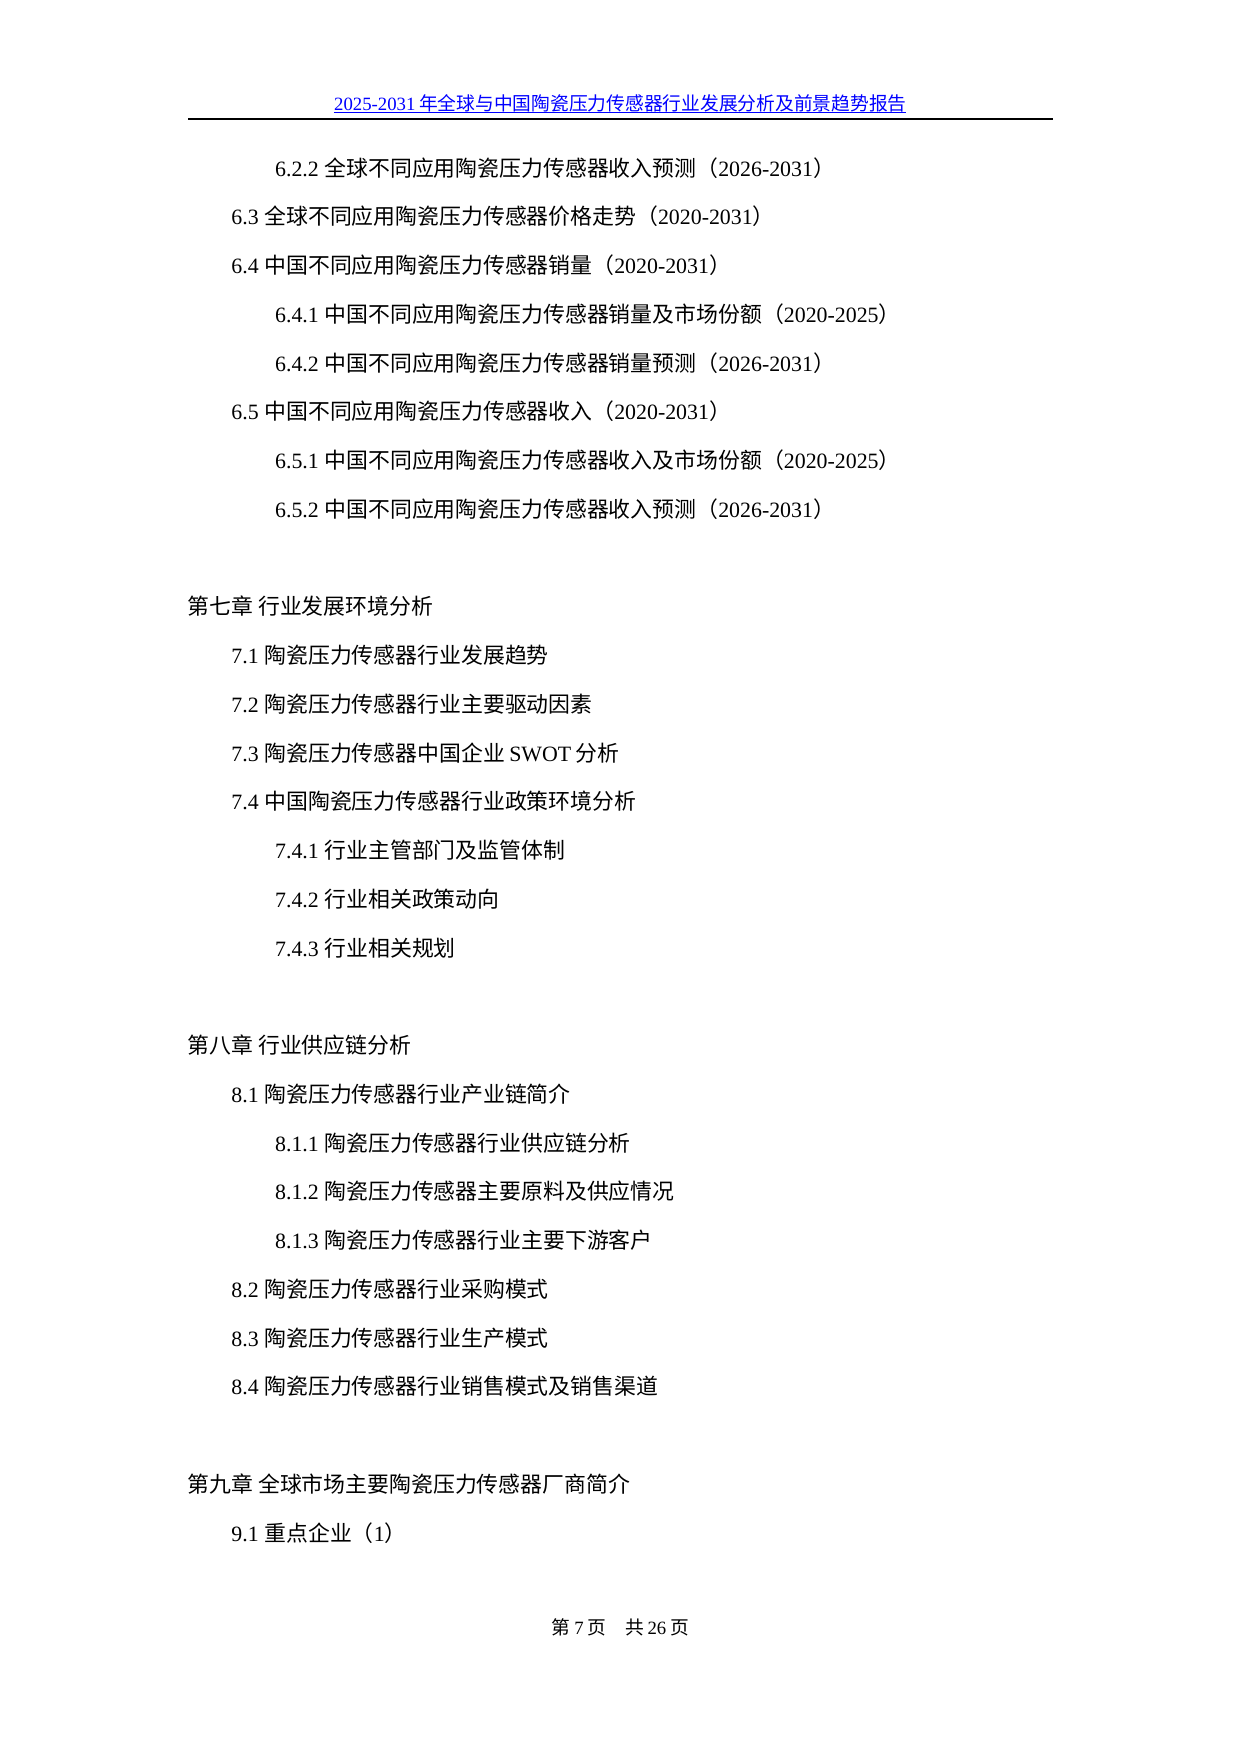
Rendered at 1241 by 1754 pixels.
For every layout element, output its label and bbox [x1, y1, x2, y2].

text [187, 150, 1053, 1548]
